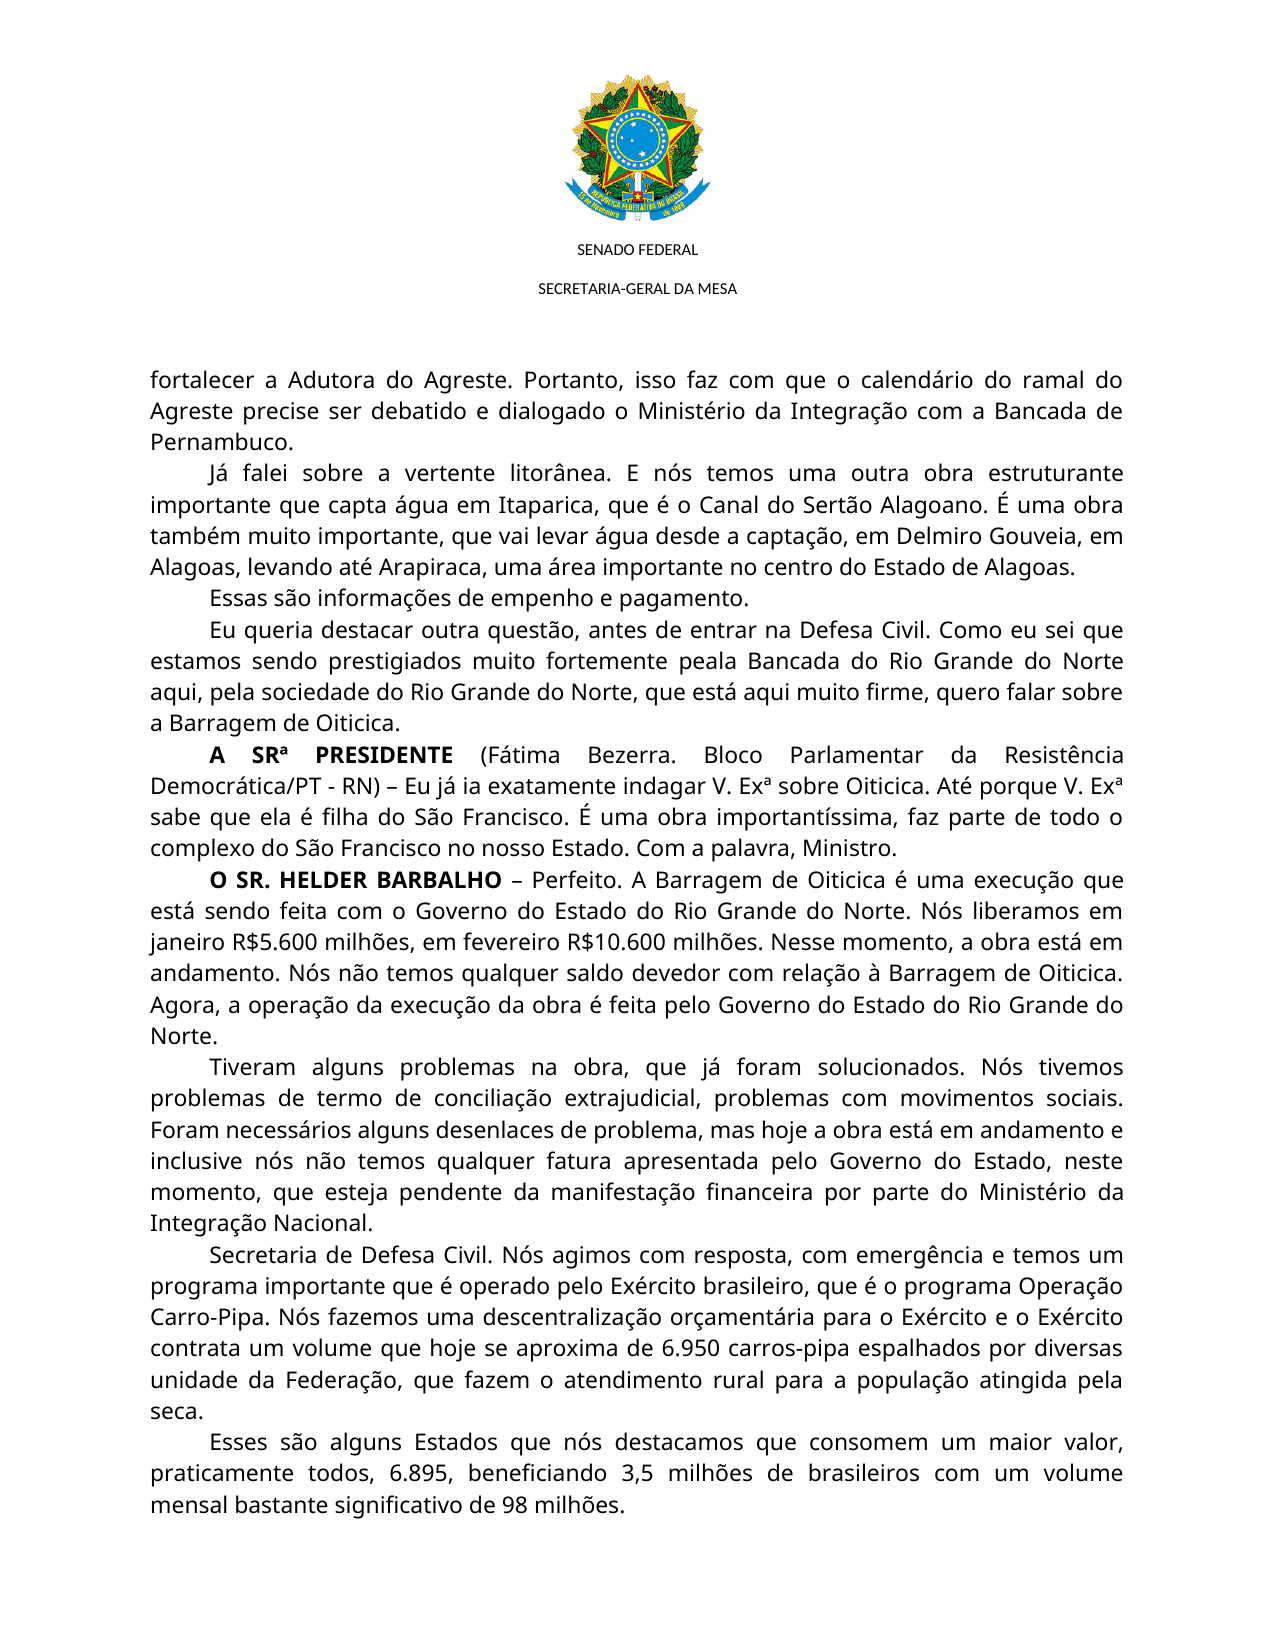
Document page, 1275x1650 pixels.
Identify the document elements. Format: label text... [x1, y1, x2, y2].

text O SR. HELDER BARBALHO – Perfeito. A Barragem de Oiticica é uma execução que está sendo feita com o Governo do Estado do Rio Grande do Norte. Nós liberamos em janeiro R$5.600 milhões, em fevereiro R$10.600 milhões. Nesse momento, a obra está em andamento. Nós não temos qualquer saldo devedor com relação à Barragem de Oiticica. Agora, a operação da execução da obra é feita pelo Governo do Estado do Rio Grande do Norte. [150, 863, 1125, 1051]
text Já falei sobre a vertente litorânea. E nós temos uma outra obra estruturante importante que capta água em Itaparica, que é o Canal do Sertão Alagoano. É uma obra também muito importante, que vai levar água desde a captação, em Delmiro Gouveia, em Alagoas, levando até Arapiraca, uma área importante no centro do Estado de Alagoas. [150, 457, 1125, 582]
picture [564, 75, 711, 221]
text Essas são informações de empenho e pagamento. [150, 582, 1125, 613]
text Tiveram alguns problemas na obra, que já foram solucionados. Nós tivemos problemas de termo de conciliação extrajudicial, problemas com movimentos sociais. Foram necessários alguns desenlaces de problema, mas hoje a obra está em andamento e inclusive nós não temos qualquer fatura apresentada pelo Governo do Estado, neste momento, que esteja pendente da manifestação financeira por parte do Ministério da Integração Nacional. [150, 1051, 1125, 1238]
text Secretaria de Defesa Civil. Nós agimos com resposta, com emergência e temos um programa importante que é operado pelo Exército brasileiro, que é o programa Operação Carro-Pipa. Nós fazemos uma descentralização orçamentária para o Exército e o Exército contrata um volume que hoje se aproxima de 6.950 carros-pipa espalhados por diversas unidade da Federação, que fazem o atendimento rural para a população atingida pela seca. [150, 1238, 1125, 1426]
text A SRª PRESIDENTE (Fátima Bezerra. Bloco Parlamentar da Resistência Democrática/PT - RN) – Eu já ia exatamente indagar V. Exª sobre Oiticica. Até porque V. Exª sabe que ela é filha do São Francisco. É uma obra importantíssima, faz parte de todo o complexo do São Francisco no nosso Estado. Com a palavra, Ministro. [150, 738, 1125, 863]
text Esses são alguns Estados que nós destacamos que consomem um maior valor, praticamente todos, 6.895, beneficiando 3,5 milhões de brasileiros com um volume mensal bastante significativo de 98 milhões. [150, 1426, 1125, 1520]
text Eu queria destacar outra questão, antes de entrar na Defesa Civil. Como eu sei que estamos sendo prestigiados muito fortemente peala Bancada do Rio Grande do Norte aqui, pela sociedade do Rio Grande do Norte, que está aqui muito firme, quero falar sobre a Barragem de Oiticica. [150, 613, 1125, 738]
